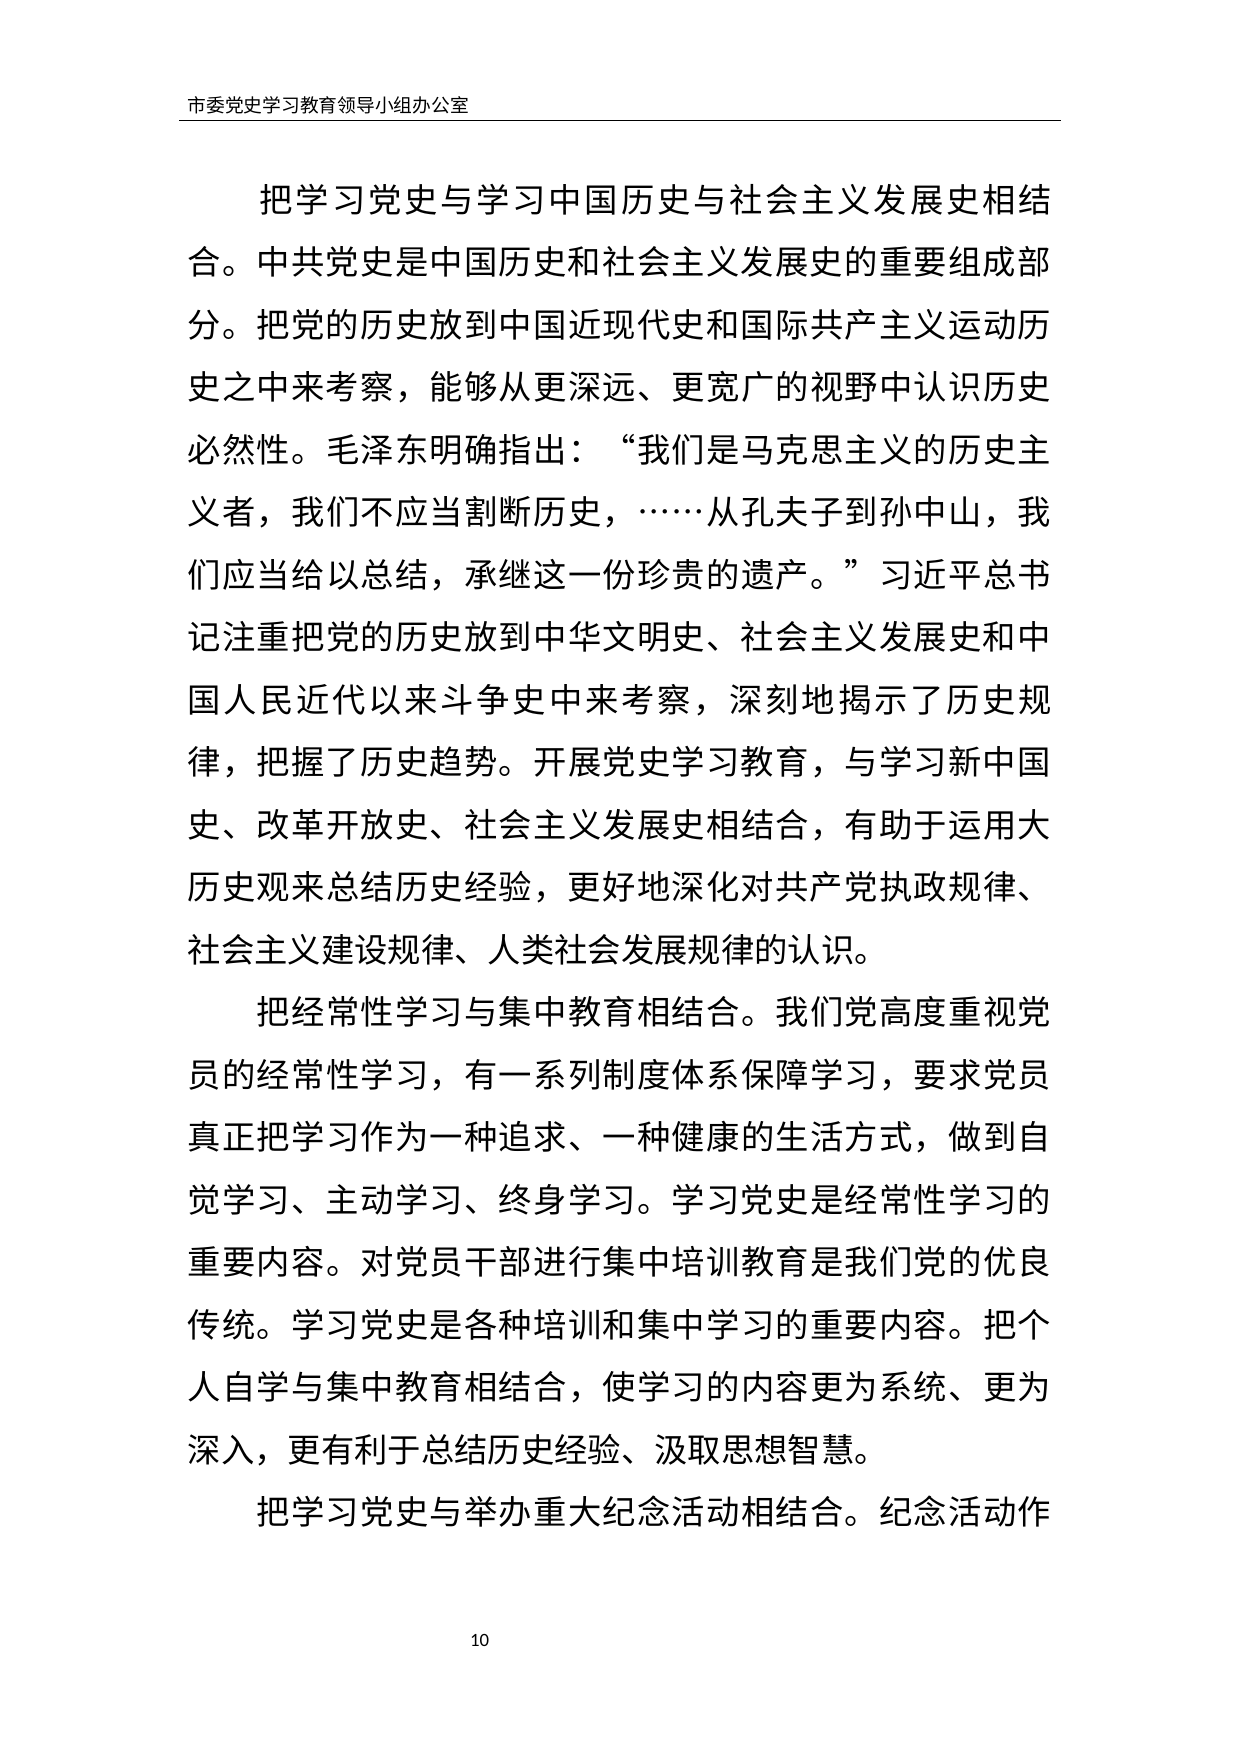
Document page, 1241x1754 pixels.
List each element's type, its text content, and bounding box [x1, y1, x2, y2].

text 把学习党史与学习中国历史与社会主义发展史相结合。中共党史是中国历史和社会主义发展史的重要组成部分。把党的历史放到中国近现代史和国际共产主义运动历史之中来考察，能够从更深远、更宽广的视野中认识历史必然性。毛泽东明确指出：“我们是马克思主义的历史主义者，我们不应当割断历史，……从孔夫子到孙中山，我们应当给以总结，承继这一份珍贵的遗产。”习近平总书记注重把党的历史放到中华文明史、社会主义发展史和中国人民近代以来斗争史中来考察，深刻地揭示了历史规律，把握了历史趋势。开展党史学习教育，与学习新中国史、改革开放史、社会主义发展史相结合，有助于运用大历史观来总结历史经验，更好地深化对共产党执政规律、社会主义建设规律、人类社会发展规律的认识。 [187, 162, 1053, 974]
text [187, 1474, 1053, 1537]
text 把经常性学习与集中教育相结合。我们党高度重视党员的经常性学习，有一系列制度体系保障学习，要求党员真正把学习作为一种追求、一种健康的生活方式，做到自觉学习、主动学习、终身学习。学习党史是经常性学习的重要内容。对党员干部进行集中培训教育是我们党的优良传统。学习党史是各种培训和集中学习的重要内容。把个人自学与集中教育相结合，使学习的内容更为系统、更为深入，更有利于总结历史经验、汲取思想智慧。 [187, 974, 1053, 1474]
